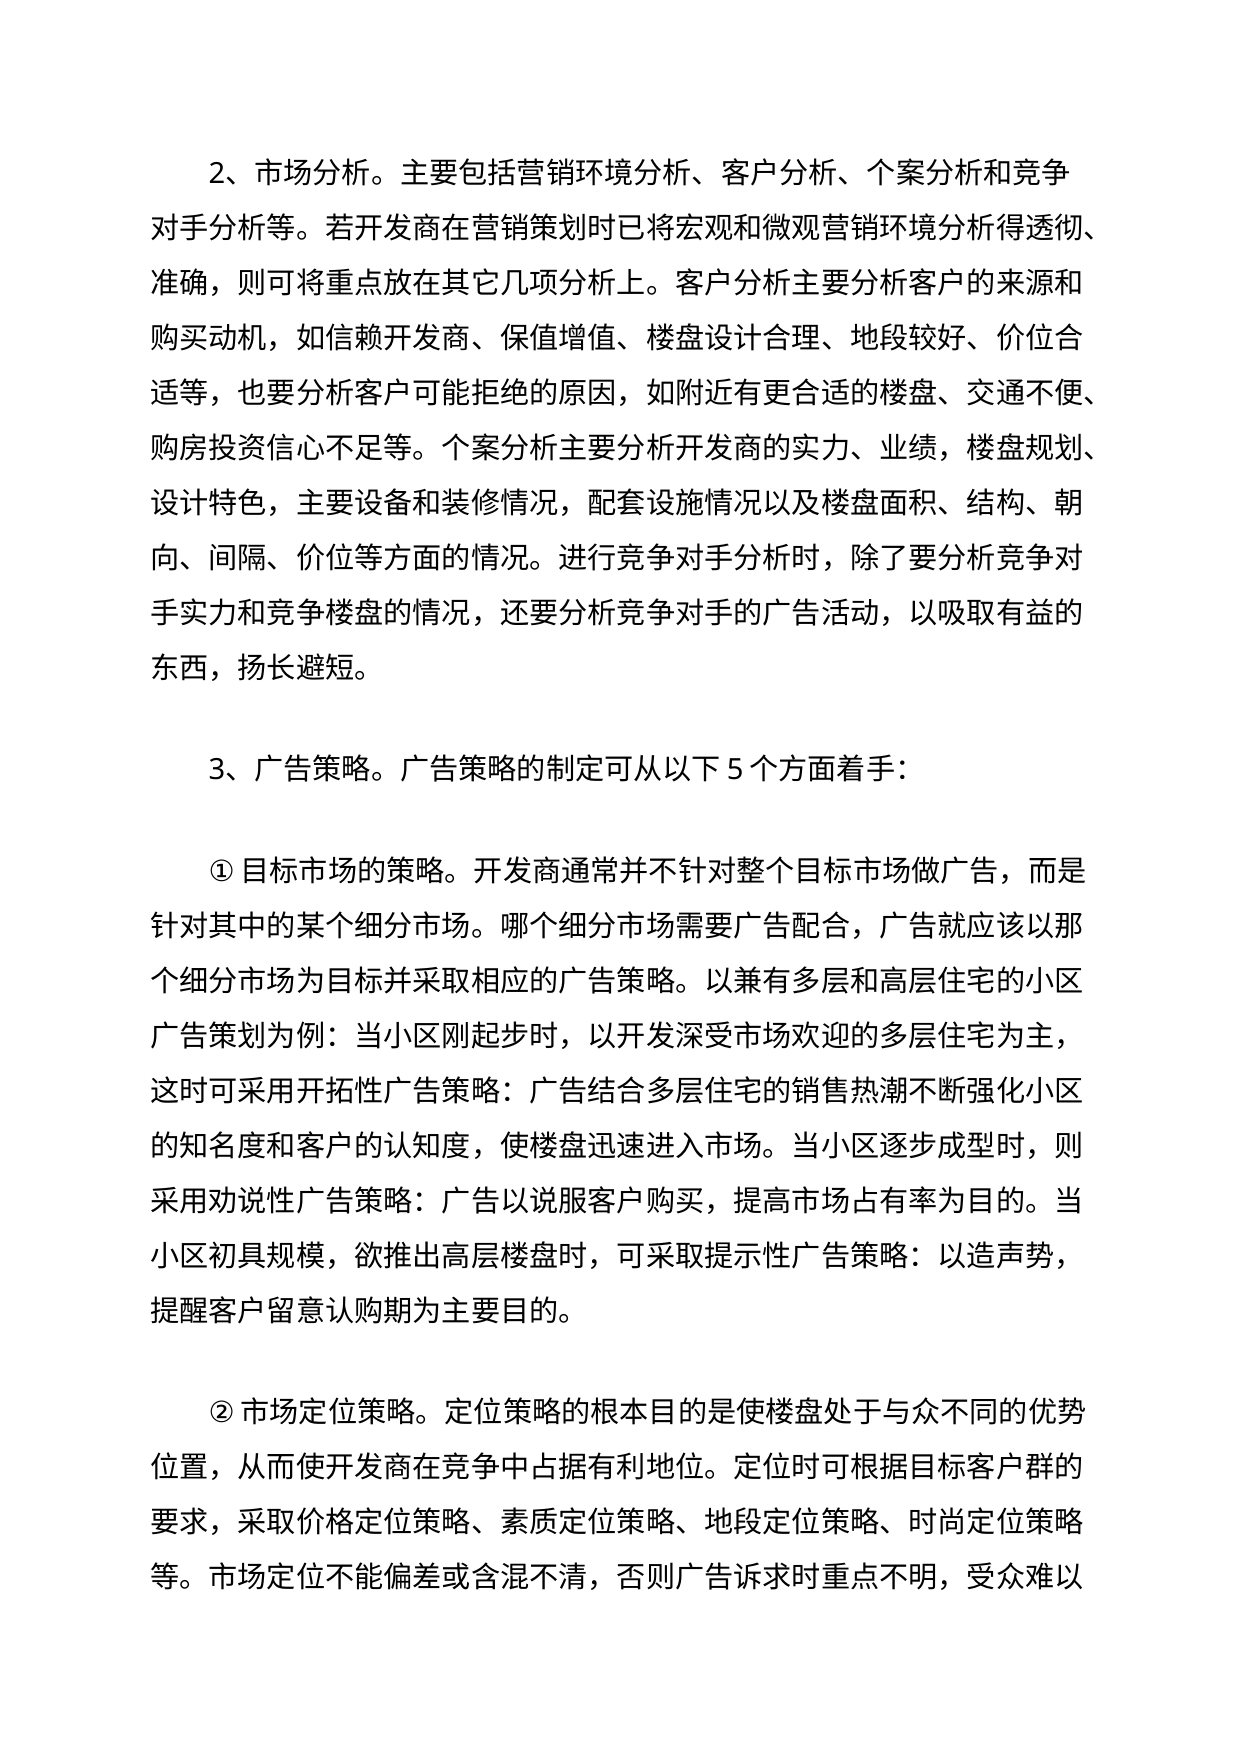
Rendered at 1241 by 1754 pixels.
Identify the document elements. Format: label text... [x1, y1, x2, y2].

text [150, 1389, 1090, 1596]
text 2、市场分析。主要包括营销环境分析、客户分析、个案分析和竞争对手分析等。若开发商在营销策划时已将宏观和微观营销环境分析得透彻、准确，则可将重点放在其它几项分析上。客户分析主要分析客户的来源和购买动机，如信赖开发商、保值增值、楼盘设计合理、地段较好、价位合适等，也要分析客户可能拒绝的原因，如附近有更合适的楼盘、交通不便、购房投资信心不足等。个案分析主要分析开发商的实力、业绩，楼盘规划、设计特色，主要设备和装修情况，配套设施情况以及楼盘面积、结构、朝向、间隔、价位等方面的情况。进行竞争对手分析时，除了要分析竞争对手实力和竞争楼盘的情况，还要分析竞争对手的广告活动，以吸取有益的东西，扬长避短。 [150, 150, 1090, 686]
text 3、广告策略。广告策略的制定可从以下5个方面着手： [150, 746, 1090, 788]
text ①目标市场的策略。开发商通常并不针对整个目标市场做广告，而是针对其中的某个细分市场。哪个细分市场需要广告配合，广告就应该以那个细分市场为目标并采取相应的广告策略。以兼有多层和高层住宅的小区广告策划为例：当小区刚起步时，以开发深受市场欢迎的多层住宅为主，这时可采用开拓性广告策略：广告结合多层住宅的销售热潮不断强化小区的知名度和客户的认知度，使楼盘迅速进入市场。当小区逐步成型时，则采用劝说性广告策略：广告以说服客户购买，提高市场占有率为目的。当小区初具规模，欲推出高层楼盘时，可采取提示性广告策略：以造声势，提醒客户留意认购期为主要目的。 [150, 848, 1090, 1329]
